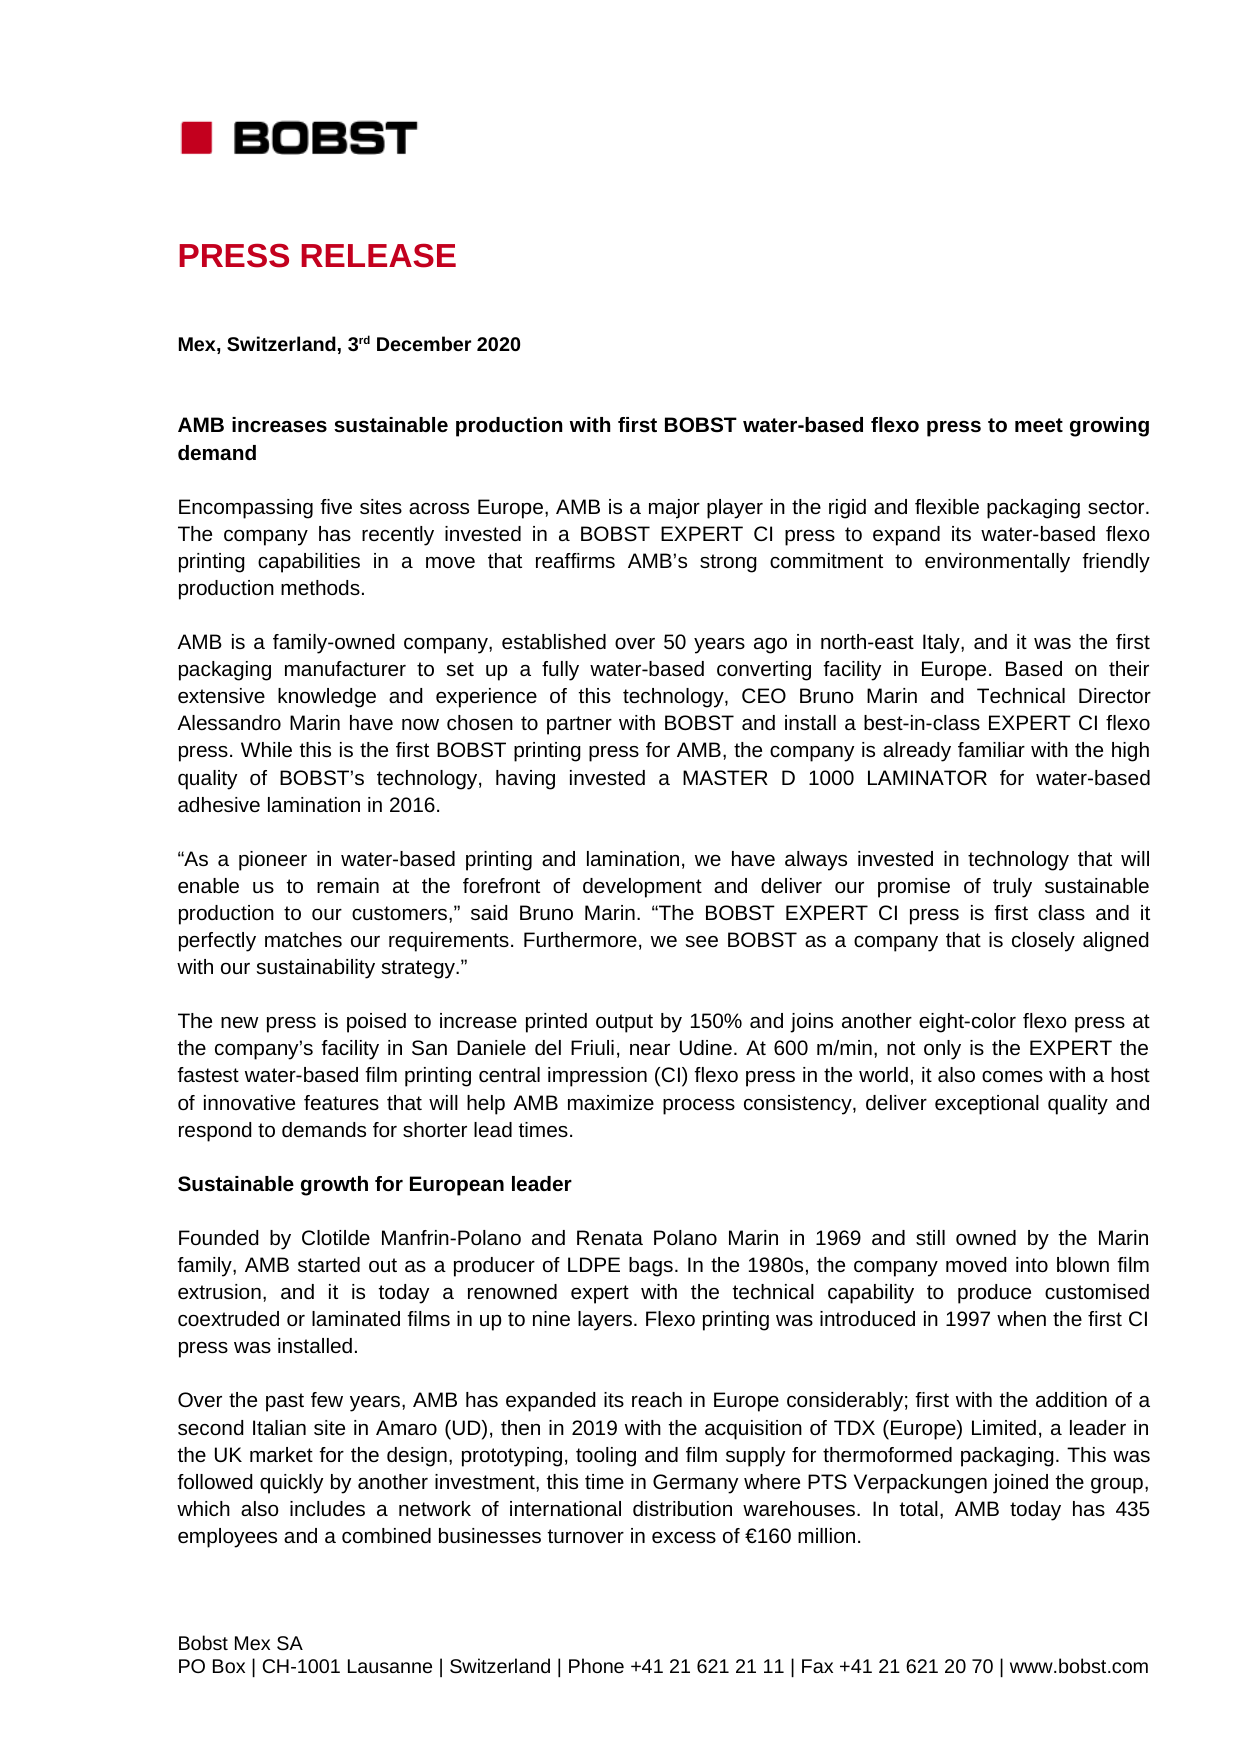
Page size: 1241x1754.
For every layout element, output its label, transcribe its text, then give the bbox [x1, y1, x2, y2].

text AMB increases sustainable production with first BOBST water-based flexo press to meet growing demand [177, 410, 1152, 464]
text “As a pioneer in water-based printing and lamination, we have always invested in technology that will enable us to remain at the forefront of development and deliver our promise of truly sustainable production to our customers,” said Bruno Marin. “The BOBST EXPERT CI press is first class and it perfectly matches our requirements. Furthermore, we see BOBST as a company that is closely aligned with our sustainability strategy.” [177, 843, 1152, 979]
text Over the past few years, AMB has expanded its reach in Europe considerably; first with the addition of a second Italian site in Amaro (UD), then in 2019 with the acquisition of TDX (Europe) Limited, a leader in the UK market for the design, prototyping, tooling and film supply for thermoformed packaging. This was followed quickly by another investment, this time in Germany where PTS Verpackungen joined the group, which also includes a network of international distribution warehouses. In total, AMB today has 435 employees and a combined businesses turnover in excess of €160 million. [177, 1385, 1152, 1548]
text The new press is poised to increase printed output by 150% and joins another eight-color flexo press at the company’s facility in San Daniele del Friuli, near Udine. At 600 m/min, not only is the EXPERT the fastest water-based film printing central impression (CI) flexo press in the world, it also comes with a host of innovative features that will help AMB maximize process consistency, deliver exceptional quality and respond to demands for shorter lead times. [177, 1006, 1152, 1141]
text Founded by Clotilde Manfrin-Polano and Renata Polano Marin in 1969 and still owned by the Marin family, AMB started out as a producer of LDPE bags. In the 1980s, the company moved into blown film extrusion, and it is today a renowned expert with the technical capability to produce customised coextruded or laminated films in up to nine layers. Flexo printing was introduced in 1997 when the first CI press was installed. [177, 1223, 1152, 1358]
text AMB is a family-owned company, established over 50 years ago in north-east Italy, and it was the first packaging manufacturer to set up a fully water-based converting facility in Europe. Based on their extensive knowledge and experience of this technology, CEO Bruno Marin and Technical Director Alessandro Marin have now chosen to partner with BOBST and install a best-in-class EXPERT CI flexo press. While this is the first BOBST printing press for AMB, the company is already familiar with the high quality of BOBST’s technology, having invested a MASTER D 1000 LAMINATOR for water-based adhesive lamination in 2016. [177, 627, 1152, 816]
text Encompassing five sites across Europe, AMB is a major player in the rigid and flexible packaging sector. The company has recently invested in a BOBST EXPERT CI press to expand its water-based flexo printing capabilities in a move that reaffirms AMB’s strong commitment to environmentally friendly production methods. [177, 491, 1152, 600]
text PRESS RELEASE [177, 236, 1152, 275]
text Sustainable growth for European leader [177, 1168, 1152, 1196]
text Mex, Switzerland, 3rd December 2020 [177, 329, 1152, 356]
